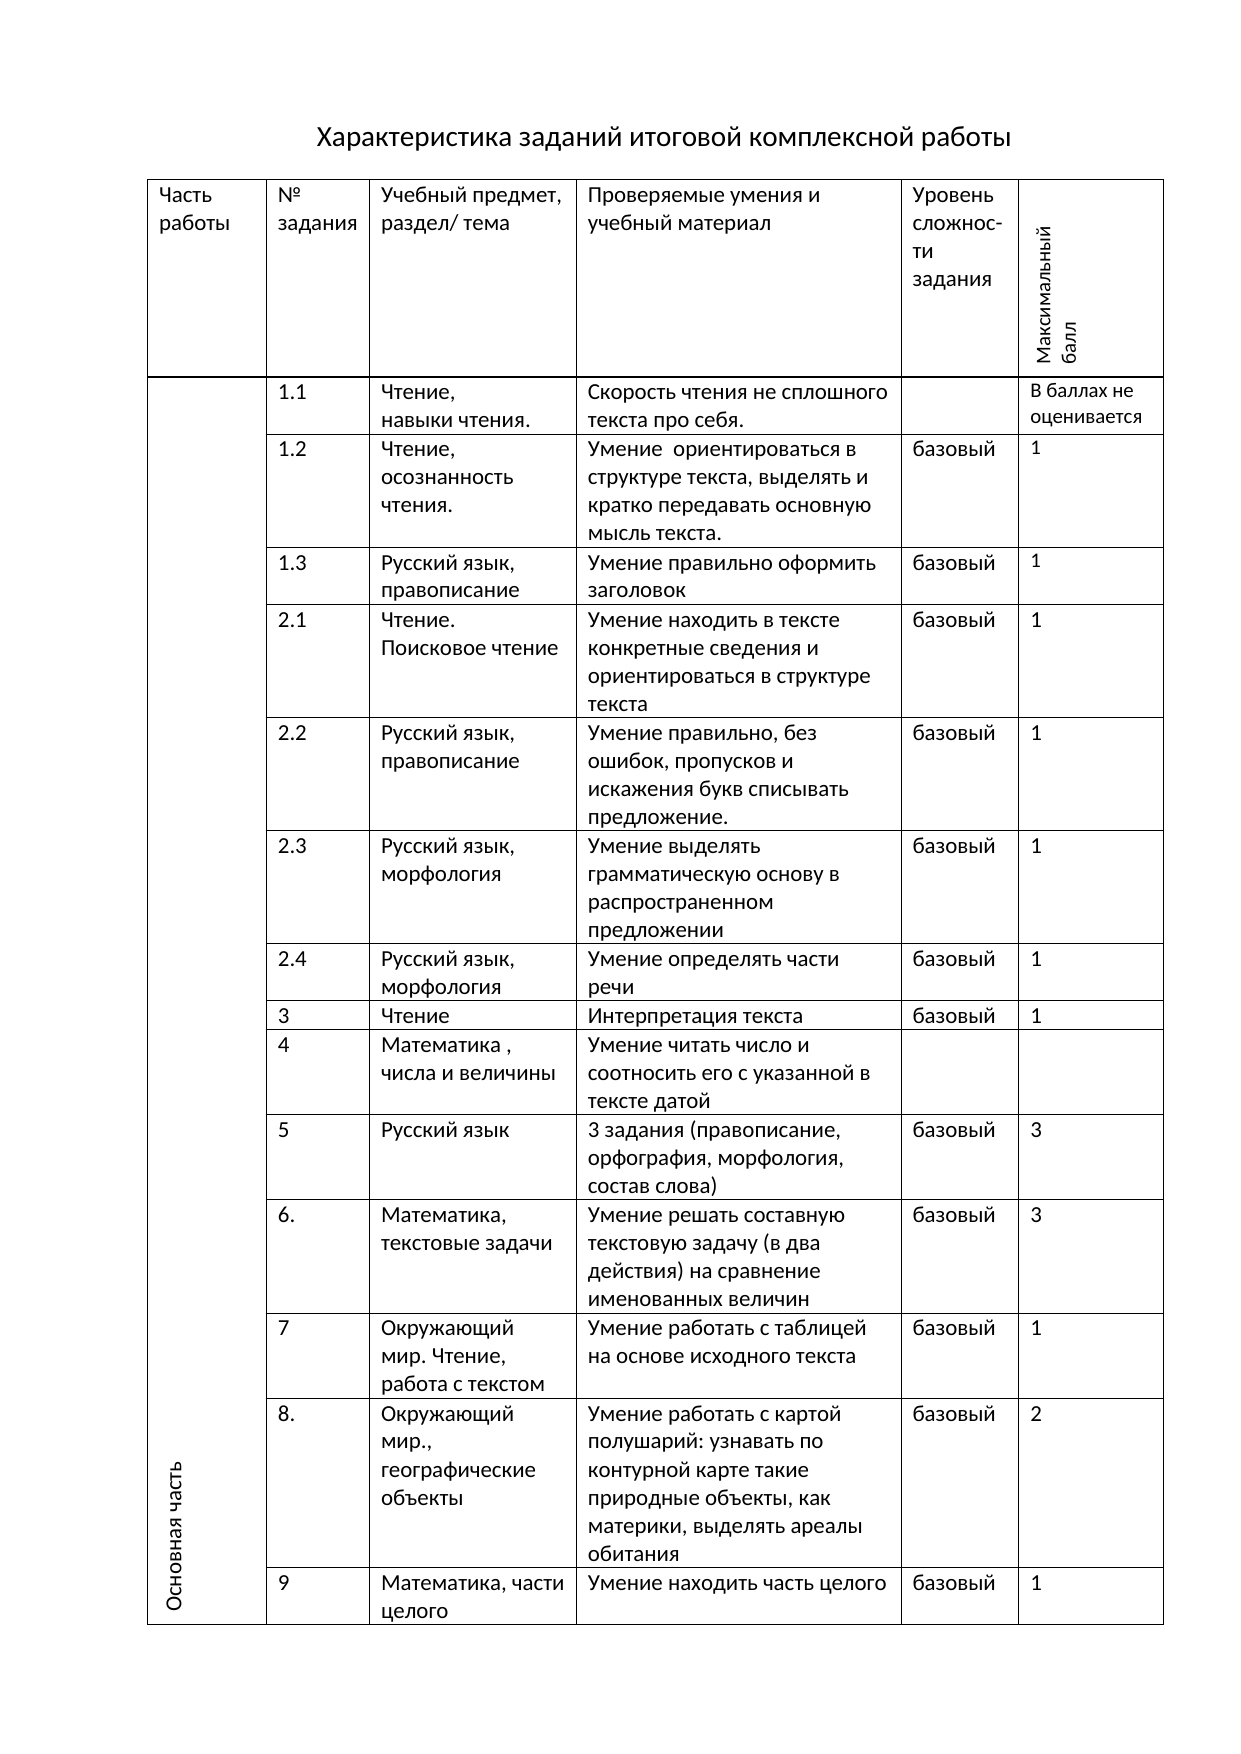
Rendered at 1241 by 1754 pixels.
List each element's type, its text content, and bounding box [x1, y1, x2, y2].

table_cell 1 [1019, 605, 1163, 717]
table_cell 3 задания (правописание, орфография, морфология, состав слова) [577, 1115, 901, 1199]
table_cell Интерпретация текста [577, 1001, 901, 1029]
table_cell 4 [267, 1030, 369, 1114]
table_cell Умение работать с картой полушарий: узнавать по контурной карте такие природные объекты, как материки, выделять ареалы обитания [577, 1399, 901, 1567]
table_header Учебный предмет, раздел/ тема [370, 180, 576, 376]
table_cell Математика, текстовые задачи [370, 1200, 576, 1312]
table_cell 2.3 [267, 831, 369, 943]
table_cell Умение находить часть целого [577, 1568, 901, 1624]
table_cell базовый [902, 1200, 1018, 1312]
table_header Максимальный балл [1019, 180, 1163, 376]
table_cell базовый [902, 1115, 1018, 1199]
table_cell 1.2 [267, 435, 369, 547]
table_header № задания [267, 180, 369, 376]
table_cell [902, 378, 1018, 433]
table_cell Русский язык, морфология [370, 831, 576, 943]
table_cell 3 [267, 1001, 369, 1029]
table_cell [902, 1030, 1018, 1114]
table_cell базовый [902, 1001, 1018, 1029]
table_cell 1 [1019, 944, 1163, 1000]
table_header Часть работы [148, 180, 266, 376]
table_cell 8. [267, 1399, 369, 1567]
table_cell 1 [1019, 1314, 1163, 1398]
table_cell Чтение, навыки чтения. [370, 378, 576, 433]
table_cell Умение решать составную текстовую задачу (в два действия) на сравнение именованных величин [577, 1200, 901, 1312]
table_cell Умение ориентироваться в структуре текста, выделять и кратко передавать основную мысль текста. [577, 435, 901, 547]
table_cell базовый [902, 944, 1018, 1000]
table_cell 1 [1019, 435, 1163, 547]
table_cell Умение находить в тексте конкретные сведения и ориентироваться в структуре текста [577, 605, 901, 717]
table_cell Чтение. Поисковое чтение [370, 605, 576, 717]
table_cell Умение читать число и соотносить его с указанной в тексте датой [577, 1030, 901, 1114]
table_cell Окружающий мир. Чтение, работа с текстом [370, 1314, 576, 1398]
table_cell Математика, части целого [370, 1568, 576, 1624]
table_cell 2.1 [267, 605, 369, 717]
table_cell базовый [902, 605, 1018, 717]
table_cell базовый [902, 435, 1018, 547]
table_cell базовый [902, 1314, 1018, 1398]
table_cell 2.4 [267, 944, 369, 1000]
table_cell 3 [1019, 1200, 1163, 1312]
table_cell Скорость чтения не сплошного текста про себя. [577, 378, 901, 433]
table_cell 6. [267, 1200, 369, 1312]
table_cell Окружающий мир., географические объекты [370, 1399, 576, 1567]
table_cell базовый [902, 1568, 1018, 1624]
table_cell Умение определять части речи [577, 944, 901, 1000]
table_cell 1 [1019, 548, 1163, 604]
table_cell 1 [1019, 1001, 1163, 1029]
table_cell 2.2 [267, 718, 369, 830]
table_cell В баллах не оценивается [1019, 378, 1163, 433]
table_cell Умение работать с таблицей на основе исходного текста [577, 1314, 901, 1398]
table_cell Русский язык [370, 1115, 576, 1199]
table_cell Чтение, осознанность чтения. [370, 435, 576, 547]
table_cell базовый [902, 718, 1018, 830]
table_cell базовый [902, 831, 1018, 943]
table_cell базовый [902, 548, 1018, 604]
table_cell Умение выделять грамматическую основу в распространенном предложении [577, 831, 901, 943]
table_cell Русский язык, правописание [370, 548, 576, 604]
table_cell Основная часть [148, 378, 266, 1624]
table_cell [1019, 1030, 1163, 1114]
table_cell 2 [1019, 1399, 1163, 1567]
table_cell Математика , числа и величины [370, 1030, 576, 1114]
table_header Проверяемые умения и учебный материал [577, 180, 901, 376]
table_cell 5 [267, 1115, 369, 1199]
table_header Уровень сложнос-ти задания [902, 180, 1018, 376]
table_cell базовый [902, 1399, 1018, 1567]
table_cell Умение правильно, без ошибок, пропусков и искажения букв списывать предложение. [577, 718, 901, 830]
text Характеристика заданий итоговой комплексной работы [177, 118, 1152, 154]
table_cell 7 [267, 1314, 369, 1398]
table_cell 9 [267, 1568, 369, 1624]
table_cell Чтение [370, 1001, 576, 1029]
table_cell 1 [1019, 718, 1163, 830]
table_cell Русский язык, правописание [370, 718, 576, 830]
table_cell 1 [1019, 1568, 1163, 1624]
table_cell 1.3 [267, 548, 369, 604]
table_cell Умение правильно оформить заголовок [577, 548, 901, 604]
table_cell 1 [1019, 831, 1163, 943]
table_cell 3 [1019, 1115, 1163, 1199]
table_cell 1.1 [267, 378, 369, 433]
table_cell Русский язык, морфология [370, 944, 576, 1000]
